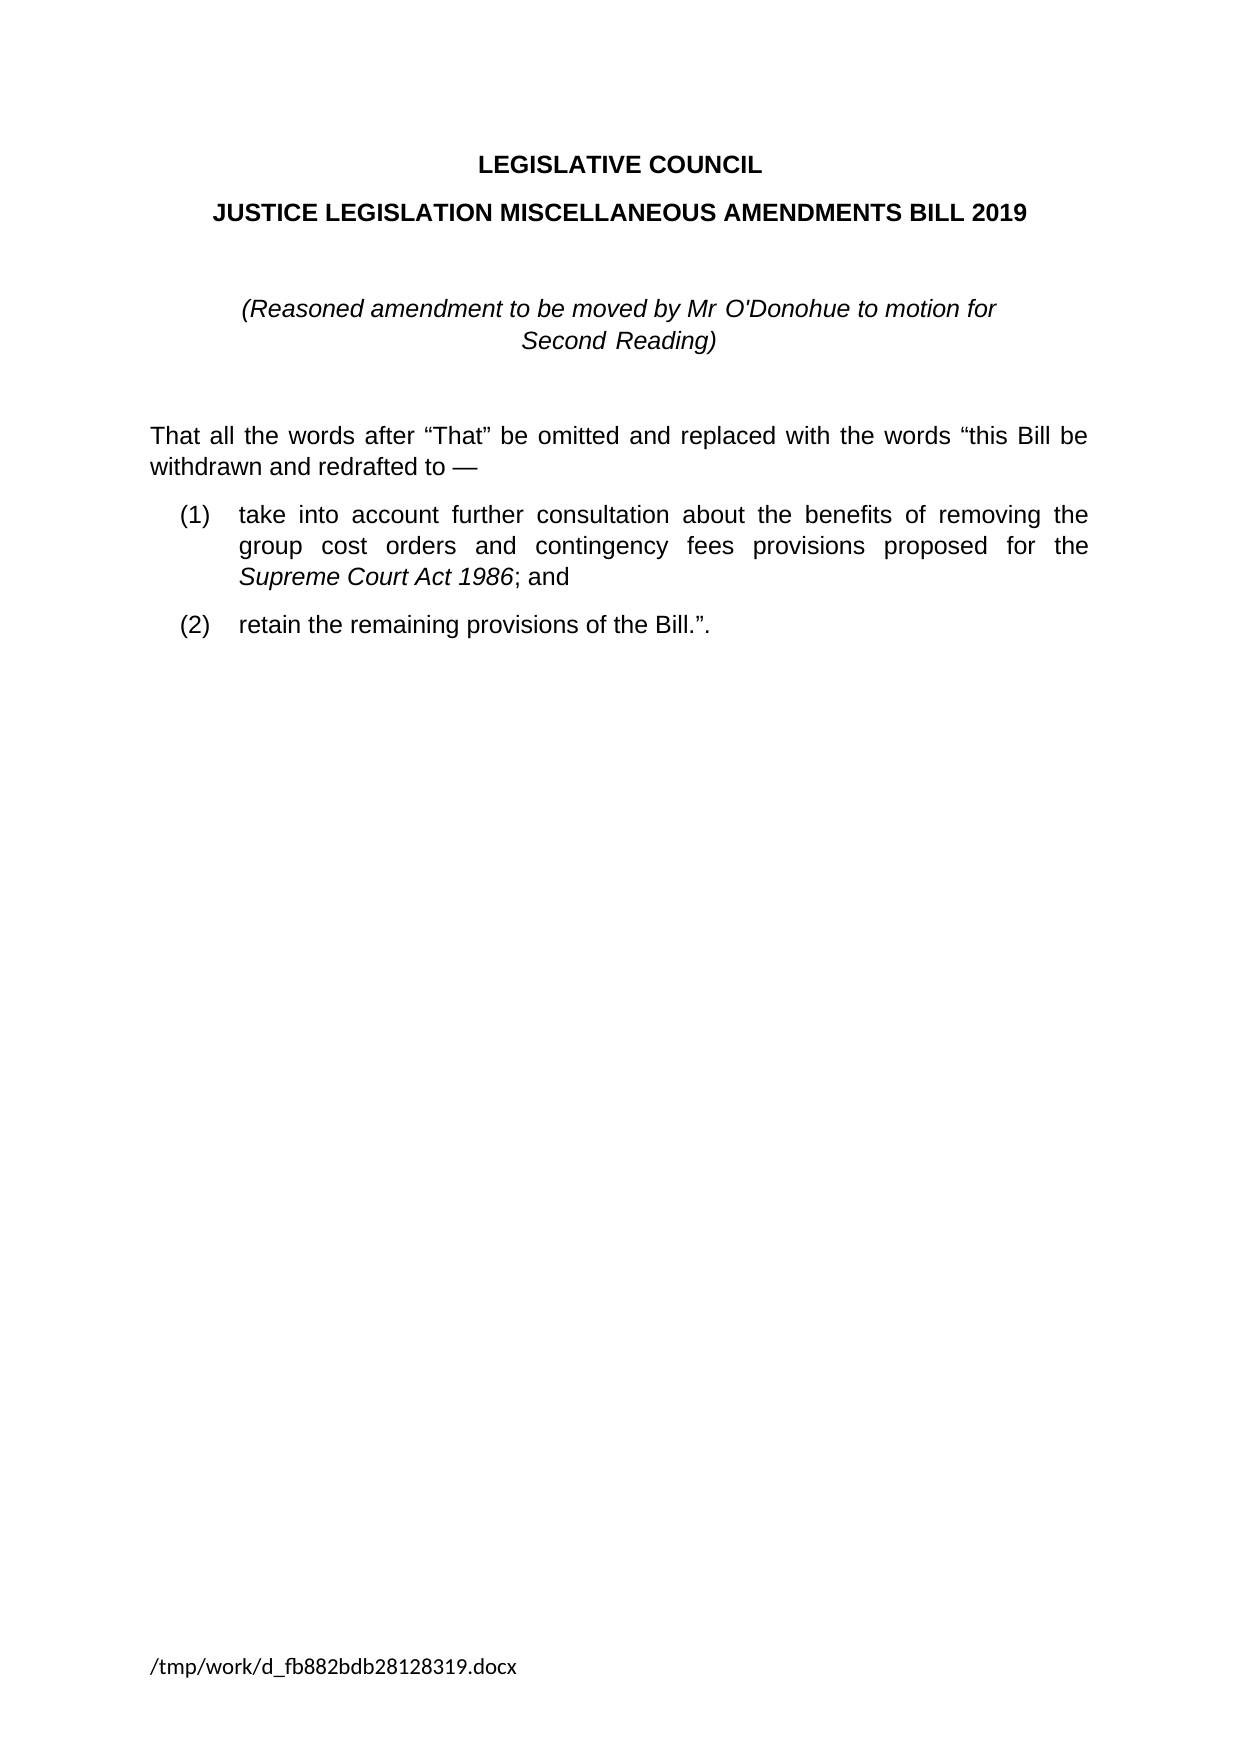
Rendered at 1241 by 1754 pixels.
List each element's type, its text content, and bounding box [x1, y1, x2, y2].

text That all the words after “That” be omitted and replaced with the words “this Bill be withdrawn and redrafted to — [150, 421, 1090, 481]
text LEGISLATIVE COUNCIL [150, 150, 1090, 179]
text (Reasoned amendment to be moved by Mr O'Donohue to motion for Second Reading) [150, 293, 1090, 355]
text JUSTICE LEGISLATION MISCELLANEOUS AMENDMENTS BILL 2019 [150, 198, 1090, 226]
text (2) retain the remaining provisions of the Bill.”. [179, 610, 1090, 639]
text (1) take into account further consultation about the benefits of removing the group cost orders and contingency fees provisions proposed for the Supreme Court Act 1986; and [179, 500, 1090, 591]
